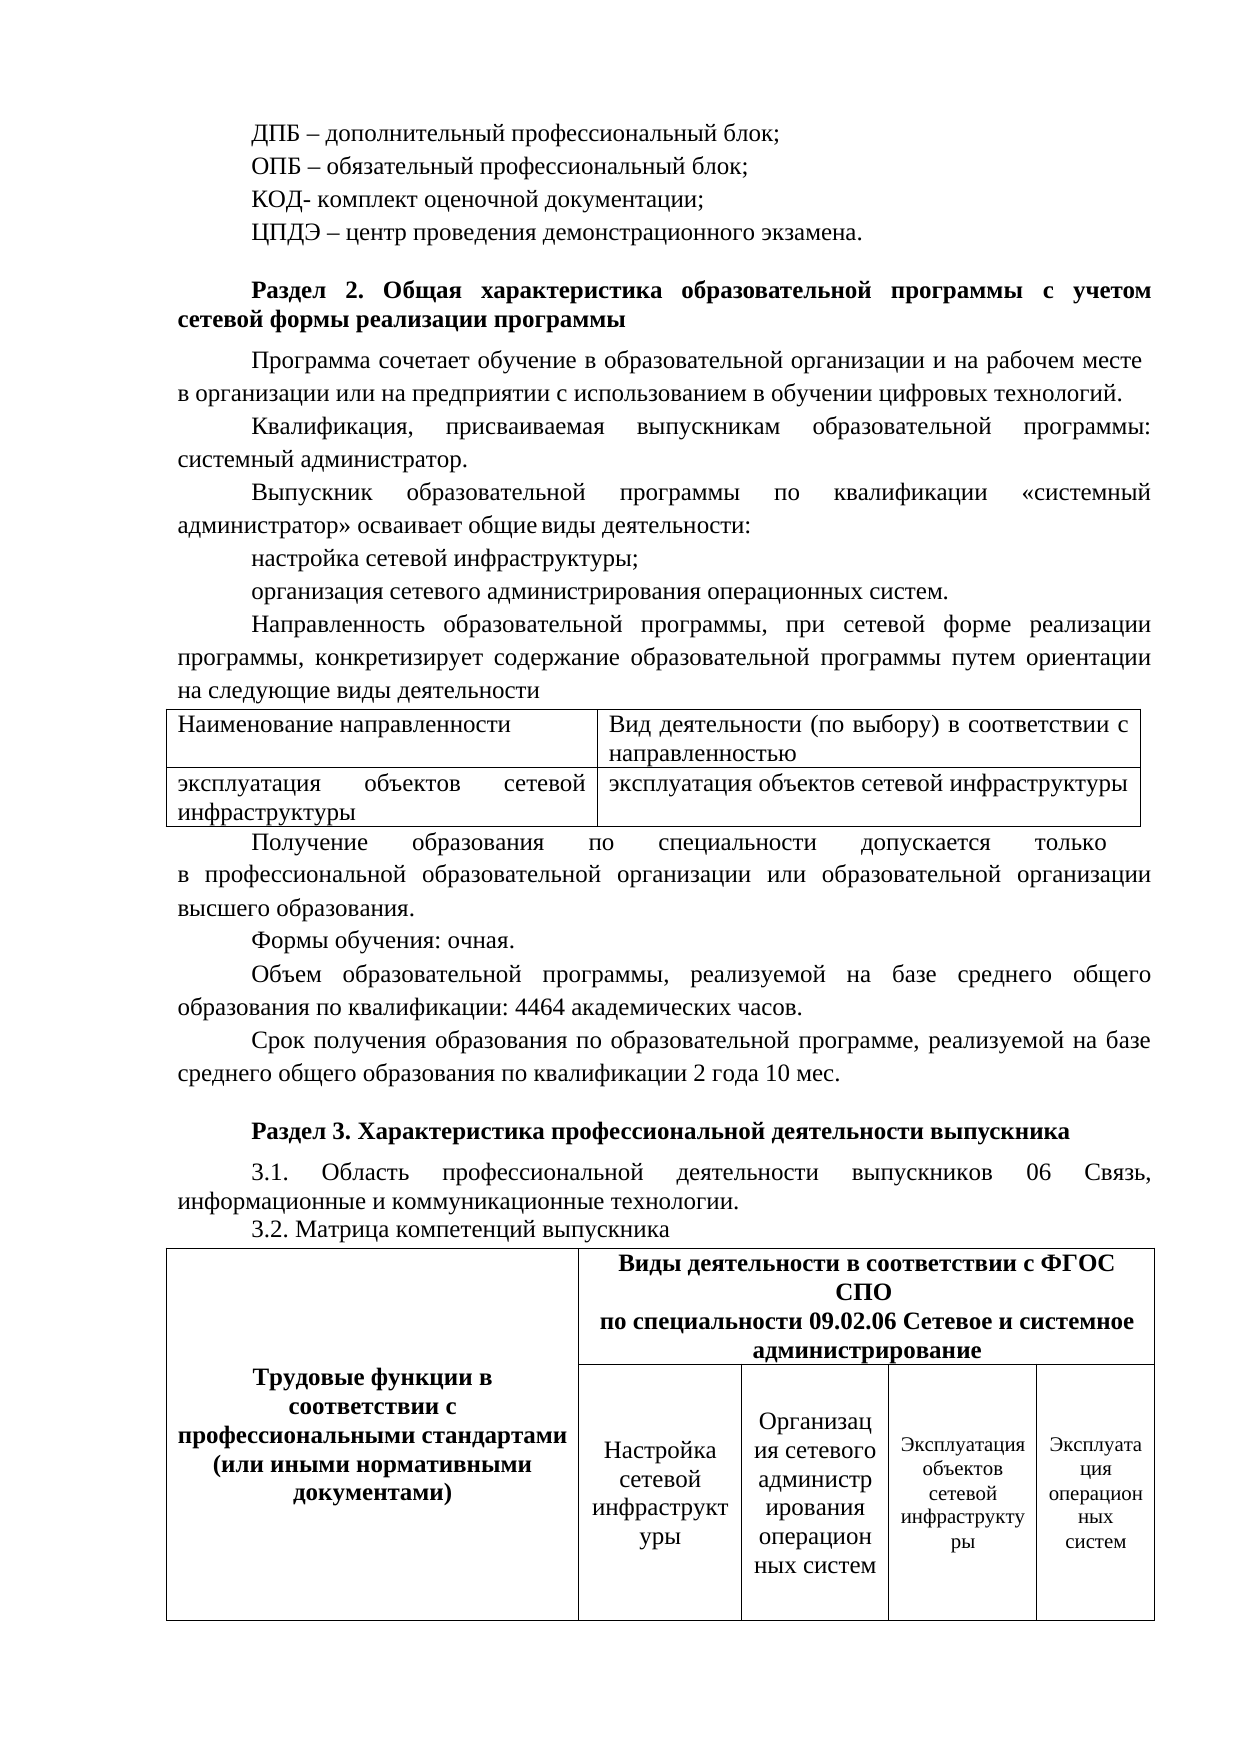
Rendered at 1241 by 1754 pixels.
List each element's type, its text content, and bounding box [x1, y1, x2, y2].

text Объем образовательной программы, реализуемой на базе среднего общего образования по квалификации: 4464 академических часов. [177, 959, 1152, 1020]
text 3.2. Матрица компетенций выпускника [177, 1214, 1152, 1243]
text ДПБ – дополнительный профессиональный блок; [177, 118, 1152, 147]
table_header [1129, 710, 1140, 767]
text 3.1. Область профессиональной деятельности выпускников 06 Связь, информационные и коммуникационные технологии. [177, 1157, 1152, 1214]
table_cell Эксплуатация операционных систем [1037, 1365, 1154, 1620]
table_cell эксплуатация объектов сетевой инфраструктуры [598, 768, 1140, 826]
text Выпускник образовательной программы по квалификации «системный администратор» осваивает общие виды деятельности: [177, 477, 1152, 539]
text ЦПДЭ – центр проведения демонстрационного экзамена. [177, 217, 1152, 246]
text Формы обучения: очная. [177, 926, 1152, 954]
text ОПБ – обязательный профессиональный блок; [177, 151, 1152, 180]
table_cell Организация сетевого администрирования операционных систем [742, 1365, 888, 1620]
text Направленность образовательной программы, при сетевой форме реализации программы, конкретизирует содержание образовательной программы путем ориентации на следующие виды деятельности [177, 609, 1152, 704]
text Квалификация, присваиваемая выпускникам образовательной программы: системный администратор. [177, 411, 1152, 473]
text настройка сетевой инфраструктуры; [177, 543, 1152, 572]
table_header Трудовые функции в соответствии с профессиональными стандартами (или иными нормативными документами) [167, 1249, 578, 1620]
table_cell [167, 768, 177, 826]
table_header Виды деятельности в соответствии с ФГОС СПО по специальности 09.02.06 Сетевое и системное администрирование [579, 1249, 1154, 1363]
text организация сетевого администрирования операционных систем. [177, 576, 1152, 605]
text Получение образования по специальности допускается только в профессиональной образовательной организации или образовательной организации высшего образования. [177, 827, 1152, 921]
table_cell Эксплуатация объектов сетевой инфраструктуры [889, 1365, 1036, 1620]
text Срок получения образования по образовательной программе, реализуемой на базе среднего общего образования по квалификации 2 года 10 мес. [177, 1025, 1152, 1086]
table_header Наименование направленности [167, 710, 597, 767]
subtitle Раздел 2. Общая характеристика образовательной программы с учетом сетевой формы реализации программы [177, 275, 1152, 333]
text КОД- комплект оценочной документации; [177, 184, 1152, 213]
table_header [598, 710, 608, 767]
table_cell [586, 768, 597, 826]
text Программа сочетает обучение в образовательной организации и на рабочем месте в организации или на предприятии с использованием в обучении цифровых технологий. [177, 345, 1152, 407]
subtitle Раздел 3. Характеристика профессиональной деятельности выпускника [177, 1116, 1152, 1144]
table_cell Настройка сетевой инфраструктуры [579, 1365, 741, 1620]
